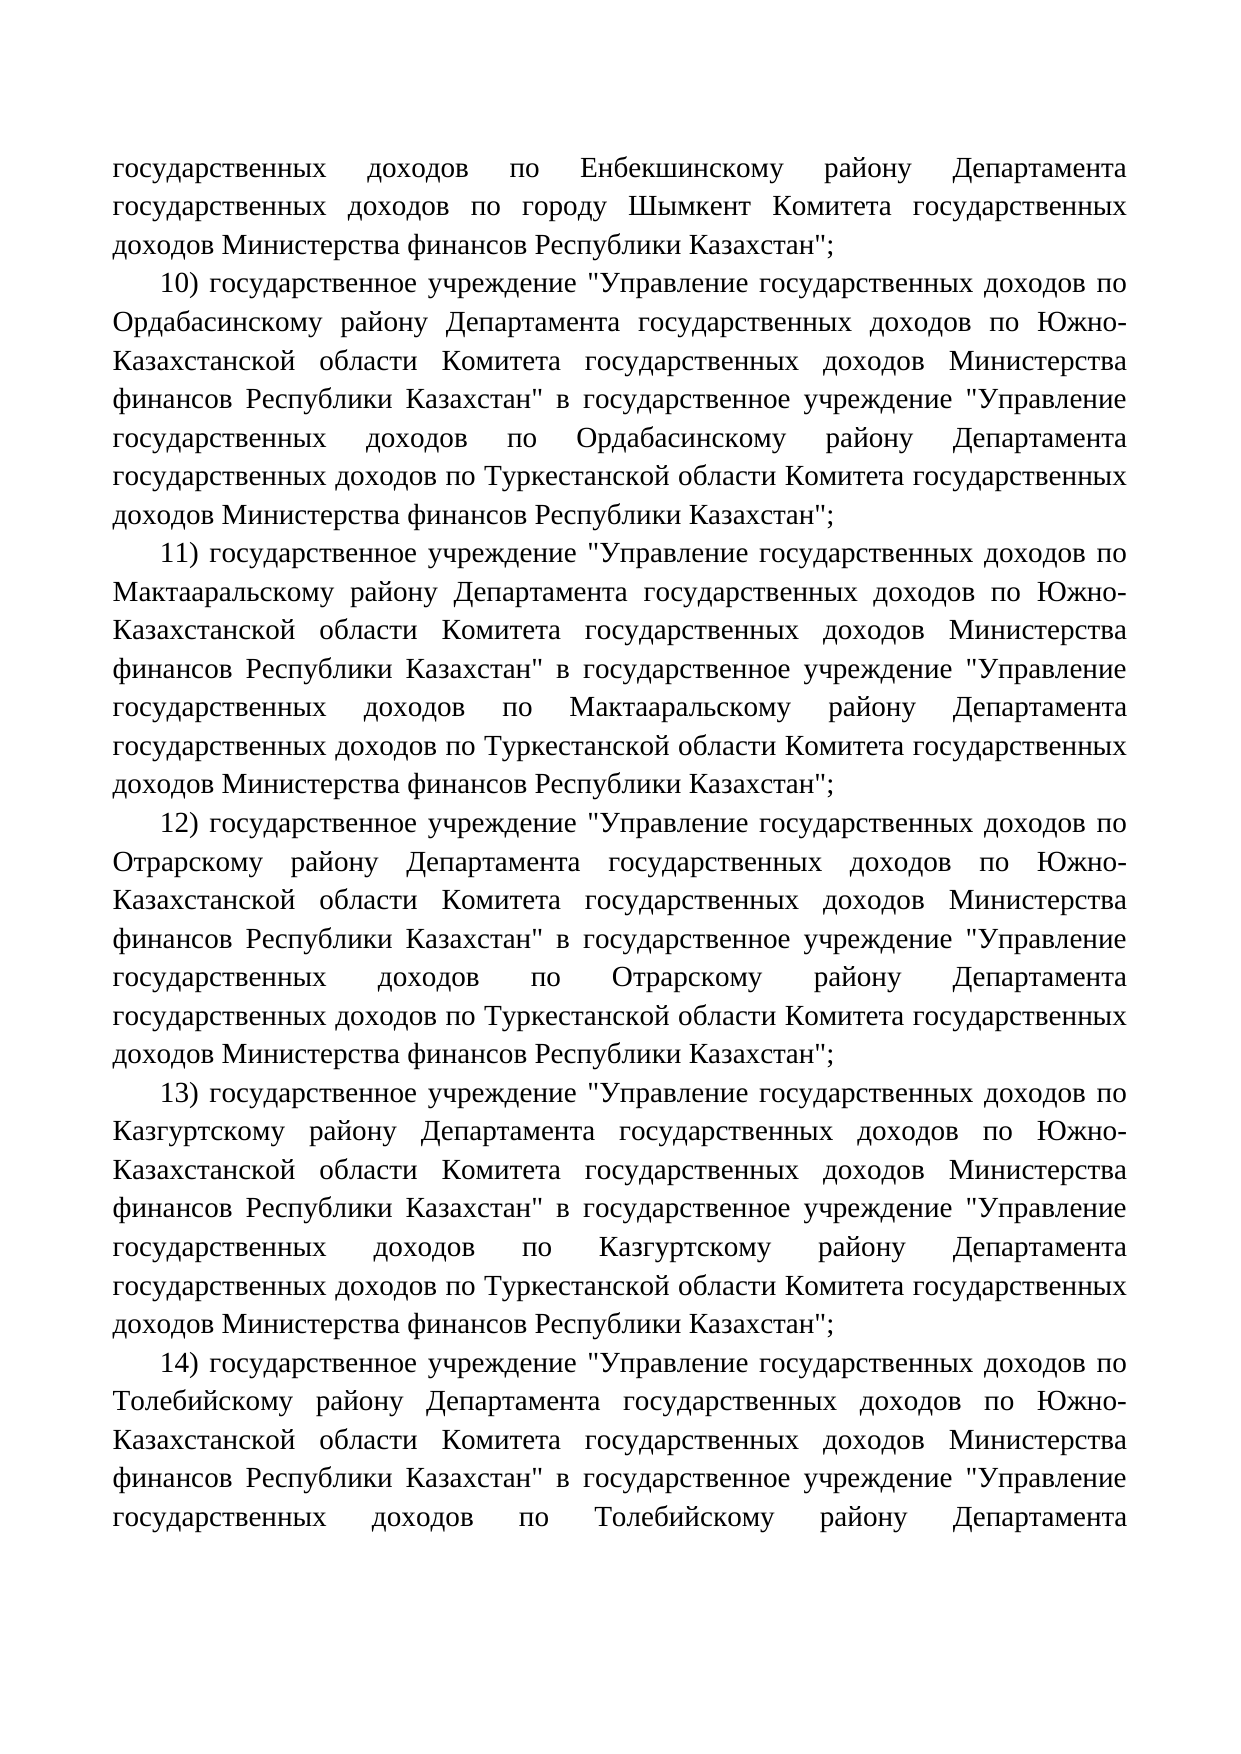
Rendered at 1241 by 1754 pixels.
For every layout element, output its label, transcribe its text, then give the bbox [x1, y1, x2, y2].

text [112, 150, 1128, 261]
text 11) государственное учреждение "Управление государственных доходов по Мактааральскому району Департамента государственных доходов по Южно-Казахстанской области Комитета государственных доходов Министерства финансов Республики Казахстан" в государственное учреждение "Управление государственных доходов по Мактааральскому району Департамента государственных доходов по Туркестанской области Комитета государственных доходов Министерства финансов Республики Казахстан"; [112, 535, 1128, 800]
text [112, 1345, 1128, 1532]
text 13) государственное учреждение "Управление государственных доходов по Казгуртскому району Департамента государственных доходов по Южно-Казахстанской области Комитета государственных доходов Министерства финансов Республики Казахстан" в государственное учреждение "Управление государственных доходов по Казгуртскому району Департамента государственных доходов по Туркестанской области Комитета государственных доходов Министерства финансов Республики Казахстан"; [112, 1075, 1128, 1340]
text 12) государственное учреждение "Управление государственных доходов по Отрарскому району Департамента государственных доходов по Южно-Казахстанской области Комитета государственных доходов Министерства финансов Республики Казахстан" в государственное учреждение "Управление государственных доходов по Отрарскому району Департамента государственных доходов по Туркестанской области Комитета государственных доходов Министерства финансов Республики Казахстан"; [112, 805, 1128, 1070]
text 10) государственное учреждение "Управление государственных доходов по Ордабасинскому району Департамента государственных доходов по Южно-Казахстанской области Комитета государственных доходов Министерства финансов Республики Казахстан" в государственное учреждение "Управление государственных доходов по Ордабасинскому району Департамента государственных доходов по Туркестанской области Комитета государственных доходов Министерства финансов Республики Казахстан"; [112, 266, 1128, 530]
